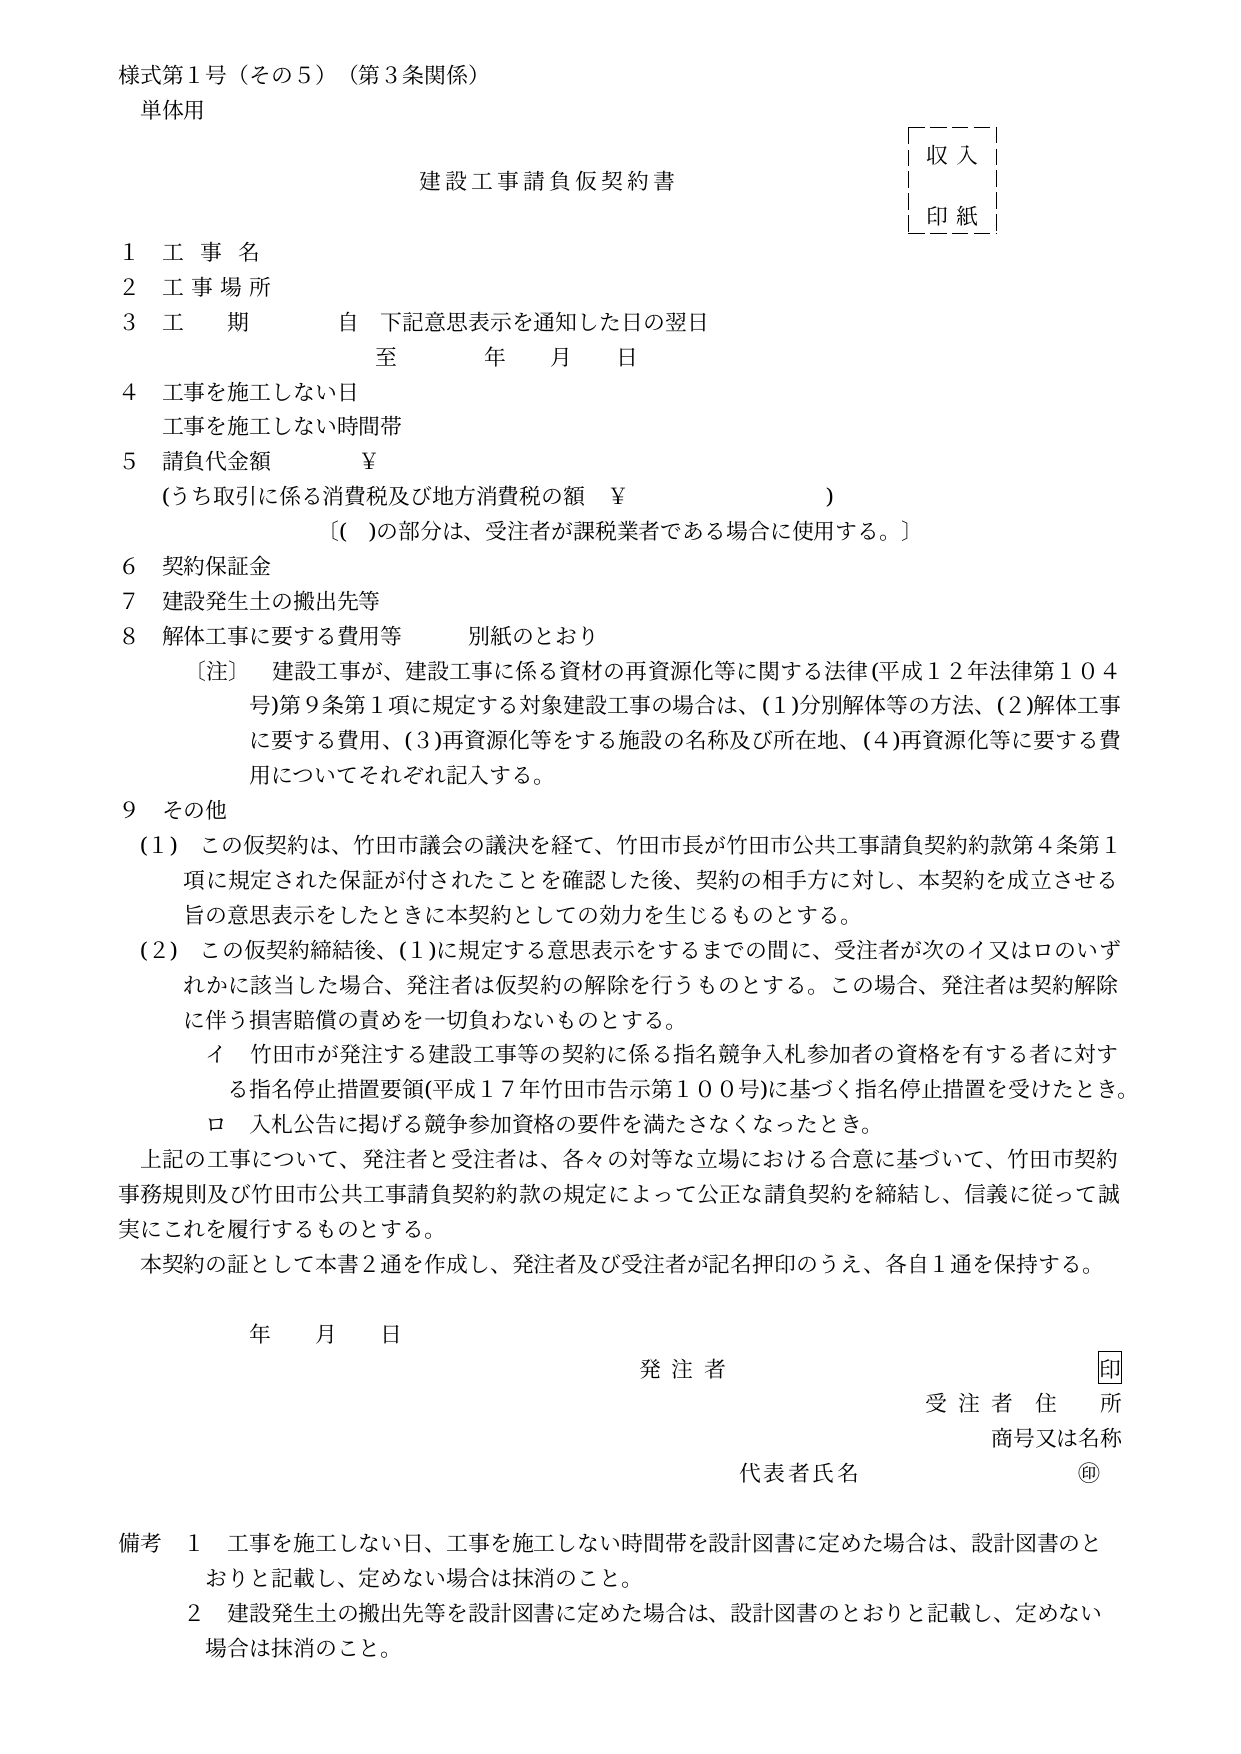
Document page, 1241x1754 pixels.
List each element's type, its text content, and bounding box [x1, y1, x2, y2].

text ８ 解体工事に要する費用等 別紙のとおり [118, 617, 1122, 652]
text ３ 工期 自 下記意思表示を通知した日の翌日 [118, 303, 1122, 338]
text ２ 工事場所 [118, 268, 1122, 303]
text (２) この仮契約締結後、(１)に規定する意思表示をするまでの間に、受注者が次のイ又はロのいずれかに該当した場合、発注者は仮契約の解除を行うものとする。この場合、発注者は契約解除に伴う損害賠償の責めを一切負わないものとする。 [140, 931, 1122, 1036]
text 発注者 印 [118, 1350, 1121, 1385]
text 単体用 [118, 92, 1122, 127]
table_header 建設工事請負仮契約書 [187, 127, 908, 232]
text ロ 入札公告に掲げる競争参加資格の要件を満たさなくなったとき。 [206, 1106, 1122, 1141]
text ２ 建設発生土の搬出先等を設計図書に定めた場合は、設計図書のとおりと記載し、定めない場合は抹消のこと。 [184, 1594, 1122, 1664]
text 備考 １ 工事を施工しない日、工事を施工しない時間帯を設計図書に定めた場合は、設計図書のとおりと記載し、定めない場合は抹消のこと。 [118, 1524, 1122, 1594]
text 〔( )の部分は、受注者が課税業者である場合に使用する。〕 [118, 513, 1122, 547]
text ９ その他 [118, 792, 1122, 827]
text ６ 契約保証金 [118, 547, 1122, 582]
text ４ 工事を施工しない日 [118, 373, 1122, 408]
text １ 工事名 [118, 233, 1122, 268]
table_header 収入印紙 [909, 127, 996, 232]
text (１) この仮契約は、竹田市議会の議決を経て、竹田市長が竹田市公共工事請負契約約款第４条第１項に規定された保証が付されたことを確認した後、契約の相手方に対し、本契約を成立させる旨の意思表示をしたときに本契約としての効力を生じるものとする。 [140, 827, 1122, 931]
text 受注者 住所 [118, 1385, 1122, 1420]
text 様式第１号（その５）（第３条関係） [118, 57, 1122, 92]
text 年 月 日 [118, 1315, 1122, 1350]
text 上記の工事について、発注者と受注者は、各々の対等な立場における合意に基づいて、竹田市契約事務規則及び竹田市公共工事請負契約約款の規定によって公正な請負契約を締結し、信義に従って誠実にこれを履行するものとする。 [118, 1141, 1122, 1245]
text 代表者氏名 ㊞ [118, 1455, 1100, 1490]
text 商号又は名称 [118, 1420, 1122, 1455]
text ７ 建設発生土の搬出先等 [118, 582, 1122, 617]
text (うち取引に係る消費税及び地方消費税の額 ￥ ) [118, 478, 1122, 513]
text 本契約の証として本書２通を作成し、発注者及び受注者が記名押印のうえ、各自１通を保持する。 [118, 1245, 1122, 1280]
text 〔注〕 建設工事が、建設工事に係る資材の再資源化等に関する法律(平成１２年法律第１０４号)第９条第１項に規定する対象建設工事の場合は、(１)分別解体等の方法、(２)解体工事に要する費用、(３)再資源化等をする施設の名称及び所在地、(４)再資源化等に要する費用についてそれぞれ記入する。 [118, 652, 1122, 792]
text 至 年 月 日 [118, 338, 1122, 373]
text イ 竹田市が発注する建設工事等の契約に係る指名競争入札参加者の資格を有する者に対する指名停止措置要領(平成１７年竹田市告示第１００号)に基づく指名停止措置を受けたとき。 [206, 1036, 1122, 1106]
text 工事を施工しない時間帯 [118, 408, 1122, 443]
text ５ 請負代金額 ￥ [118, 443, 1122, 478]
